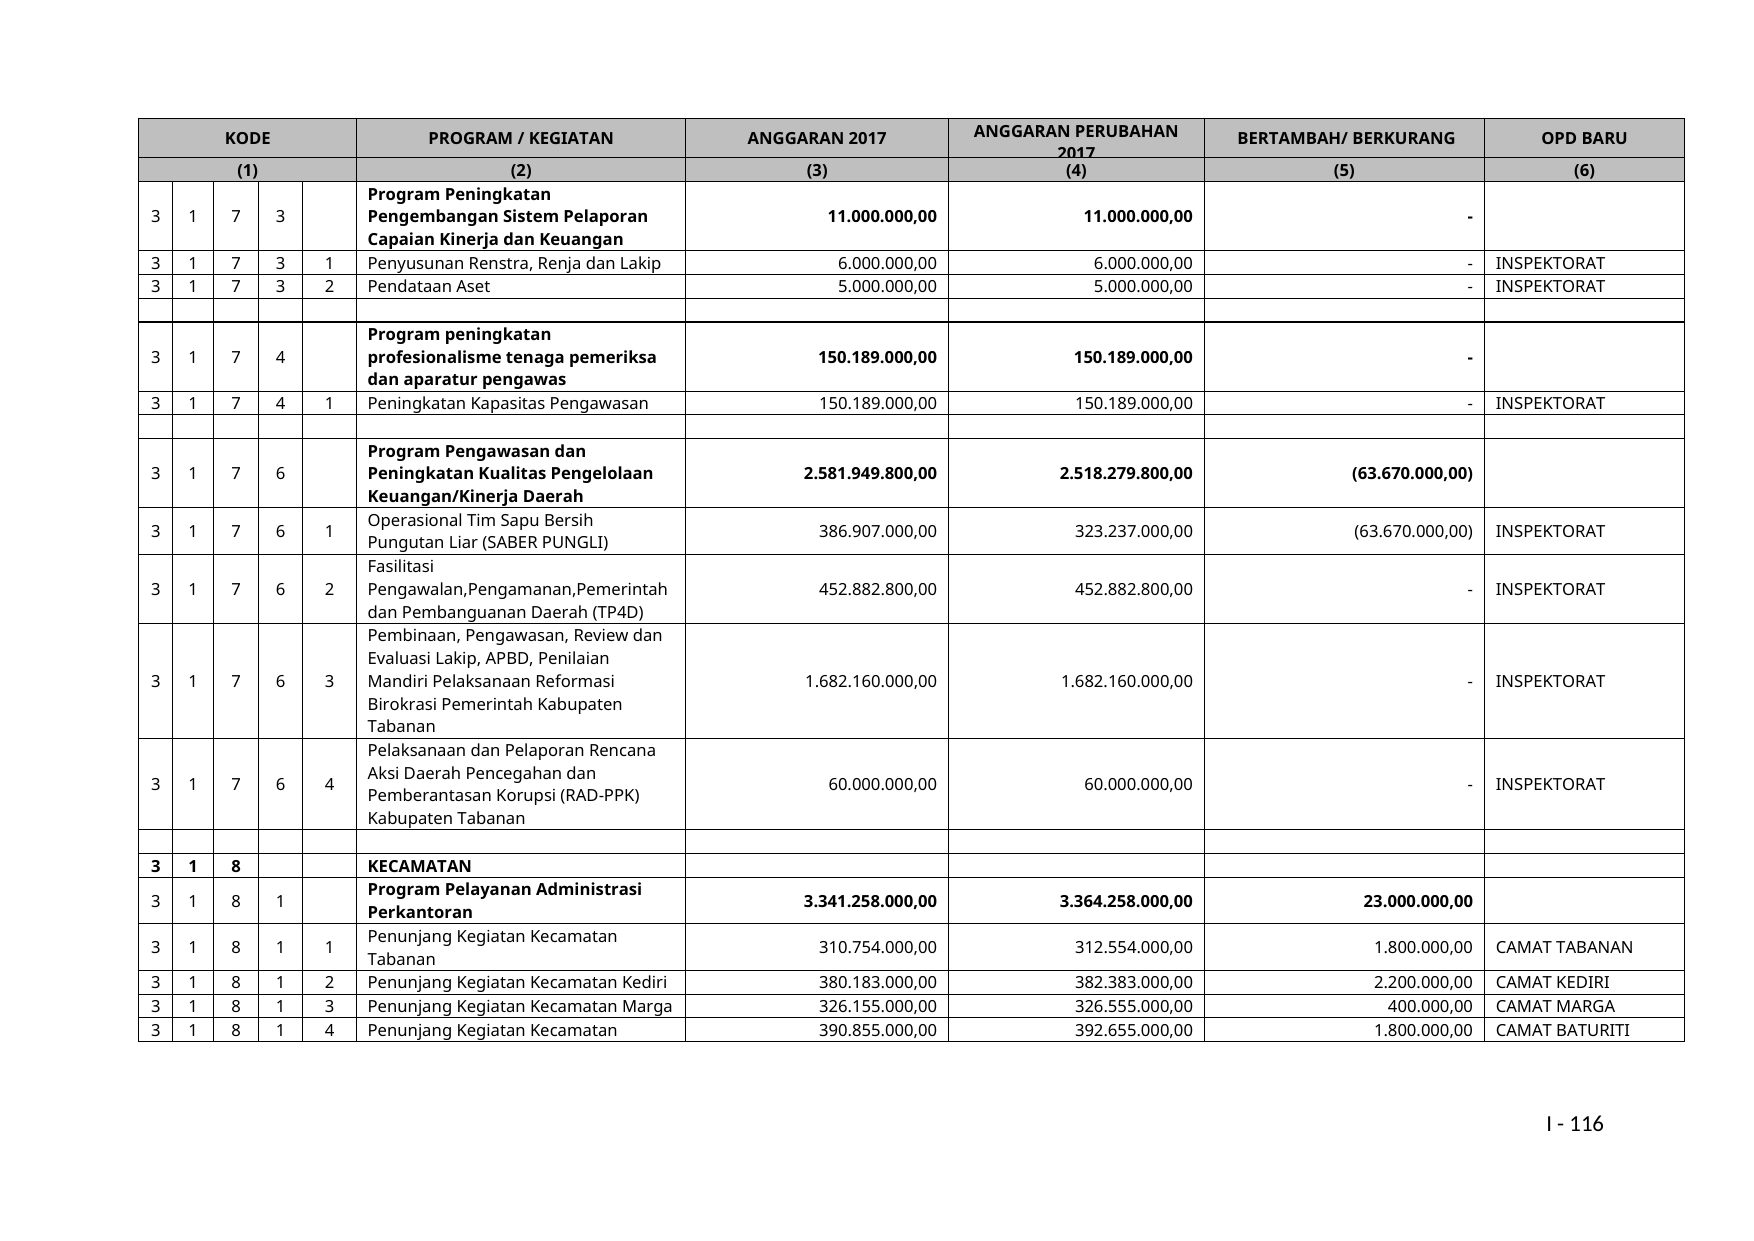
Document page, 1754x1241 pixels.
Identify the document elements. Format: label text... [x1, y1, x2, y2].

table_header ANGGARAN PERUBAHAN 2017 [949, 119, 1204, 157]
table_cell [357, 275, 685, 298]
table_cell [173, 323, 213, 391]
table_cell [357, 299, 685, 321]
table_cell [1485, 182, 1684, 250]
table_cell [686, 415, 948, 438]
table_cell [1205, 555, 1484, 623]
table_header ANGGARAN 2017 [686, 119, 948, 157]
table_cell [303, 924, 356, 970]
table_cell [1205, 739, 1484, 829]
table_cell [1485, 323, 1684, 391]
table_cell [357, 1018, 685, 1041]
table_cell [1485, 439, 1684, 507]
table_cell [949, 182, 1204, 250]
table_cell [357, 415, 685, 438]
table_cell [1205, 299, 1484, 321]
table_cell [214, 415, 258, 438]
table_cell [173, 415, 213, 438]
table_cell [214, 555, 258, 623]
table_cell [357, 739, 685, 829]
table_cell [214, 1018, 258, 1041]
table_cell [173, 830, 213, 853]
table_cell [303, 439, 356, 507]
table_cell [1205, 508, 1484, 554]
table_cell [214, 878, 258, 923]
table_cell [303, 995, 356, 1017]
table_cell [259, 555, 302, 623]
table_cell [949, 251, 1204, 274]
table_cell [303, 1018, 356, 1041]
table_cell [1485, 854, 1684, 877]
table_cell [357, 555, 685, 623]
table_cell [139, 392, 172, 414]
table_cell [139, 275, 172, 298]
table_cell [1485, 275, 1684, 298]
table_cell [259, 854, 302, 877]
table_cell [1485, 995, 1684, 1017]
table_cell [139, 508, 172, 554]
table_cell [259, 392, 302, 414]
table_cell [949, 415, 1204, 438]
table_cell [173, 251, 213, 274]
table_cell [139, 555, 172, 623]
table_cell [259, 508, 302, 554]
table_cell (1) [139, 158, 356, 181]
table_header BERTAMBAH/ BERKURANG [1205, 119, 1484, 157]
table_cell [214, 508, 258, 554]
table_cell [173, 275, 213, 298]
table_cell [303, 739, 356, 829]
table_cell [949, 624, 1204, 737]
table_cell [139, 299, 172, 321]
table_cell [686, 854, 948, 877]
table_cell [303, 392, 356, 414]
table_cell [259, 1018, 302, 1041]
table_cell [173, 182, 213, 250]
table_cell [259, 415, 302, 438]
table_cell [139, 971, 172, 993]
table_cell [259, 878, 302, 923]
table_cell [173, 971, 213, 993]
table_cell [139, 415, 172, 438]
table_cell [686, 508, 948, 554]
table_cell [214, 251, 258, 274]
table_header KODE [139, 119, 356, 157]
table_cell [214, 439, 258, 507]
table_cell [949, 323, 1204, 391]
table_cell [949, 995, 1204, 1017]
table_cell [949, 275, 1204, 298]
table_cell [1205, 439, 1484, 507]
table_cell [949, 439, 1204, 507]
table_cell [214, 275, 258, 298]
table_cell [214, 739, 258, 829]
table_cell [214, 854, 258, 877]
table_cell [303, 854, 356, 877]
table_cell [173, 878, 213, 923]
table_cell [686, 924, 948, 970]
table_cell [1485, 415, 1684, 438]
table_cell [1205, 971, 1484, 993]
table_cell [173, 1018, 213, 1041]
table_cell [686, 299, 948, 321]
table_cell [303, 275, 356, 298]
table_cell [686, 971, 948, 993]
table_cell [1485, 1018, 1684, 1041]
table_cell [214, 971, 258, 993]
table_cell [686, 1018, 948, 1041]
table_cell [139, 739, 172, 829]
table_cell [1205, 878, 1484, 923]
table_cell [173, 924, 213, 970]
table_header PROGRAM / KEGIATAN [357, 119, 685, 157]
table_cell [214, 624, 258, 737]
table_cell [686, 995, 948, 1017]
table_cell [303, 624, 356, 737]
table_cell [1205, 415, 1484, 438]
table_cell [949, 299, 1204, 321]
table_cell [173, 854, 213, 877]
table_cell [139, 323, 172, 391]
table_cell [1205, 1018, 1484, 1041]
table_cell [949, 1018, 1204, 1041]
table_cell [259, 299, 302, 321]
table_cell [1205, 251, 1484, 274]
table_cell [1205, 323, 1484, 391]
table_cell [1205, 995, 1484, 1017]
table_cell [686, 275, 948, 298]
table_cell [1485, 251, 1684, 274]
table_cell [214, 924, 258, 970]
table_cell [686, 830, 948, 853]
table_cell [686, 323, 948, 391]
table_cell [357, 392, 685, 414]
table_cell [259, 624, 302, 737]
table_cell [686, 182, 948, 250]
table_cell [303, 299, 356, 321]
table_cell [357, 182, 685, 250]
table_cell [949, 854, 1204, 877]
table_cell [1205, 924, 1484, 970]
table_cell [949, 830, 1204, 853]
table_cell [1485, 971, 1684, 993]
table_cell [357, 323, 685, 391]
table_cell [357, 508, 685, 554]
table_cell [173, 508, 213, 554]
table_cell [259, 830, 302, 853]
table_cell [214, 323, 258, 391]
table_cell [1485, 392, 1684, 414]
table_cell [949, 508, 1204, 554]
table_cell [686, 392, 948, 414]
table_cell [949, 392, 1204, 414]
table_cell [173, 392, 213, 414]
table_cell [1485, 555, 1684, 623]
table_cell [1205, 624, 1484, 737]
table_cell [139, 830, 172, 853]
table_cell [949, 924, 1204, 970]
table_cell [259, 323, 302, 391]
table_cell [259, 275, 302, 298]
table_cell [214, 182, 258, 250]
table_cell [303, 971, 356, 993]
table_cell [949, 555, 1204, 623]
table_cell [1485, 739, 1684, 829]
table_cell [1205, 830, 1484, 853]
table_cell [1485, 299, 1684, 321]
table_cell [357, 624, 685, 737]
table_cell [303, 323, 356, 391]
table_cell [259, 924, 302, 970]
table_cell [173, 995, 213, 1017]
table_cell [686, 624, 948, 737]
table_cell (3) [686, 158, 948, 181]
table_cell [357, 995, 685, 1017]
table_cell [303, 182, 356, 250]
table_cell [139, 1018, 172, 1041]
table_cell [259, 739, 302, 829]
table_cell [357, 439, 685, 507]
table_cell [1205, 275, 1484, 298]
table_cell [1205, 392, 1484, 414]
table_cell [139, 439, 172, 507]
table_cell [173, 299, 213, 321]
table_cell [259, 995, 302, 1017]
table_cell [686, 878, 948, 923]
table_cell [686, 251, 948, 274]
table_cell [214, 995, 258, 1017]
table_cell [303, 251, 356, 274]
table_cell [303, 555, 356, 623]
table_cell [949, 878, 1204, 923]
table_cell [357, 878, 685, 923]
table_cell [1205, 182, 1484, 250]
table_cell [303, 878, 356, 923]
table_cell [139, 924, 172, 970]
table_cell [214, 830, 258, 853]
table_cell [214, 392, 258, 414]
table_cell (5) [1205, 158, 1484, 181]
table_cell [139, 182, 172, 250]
table_cell (2) [357, 158, 685, 181]
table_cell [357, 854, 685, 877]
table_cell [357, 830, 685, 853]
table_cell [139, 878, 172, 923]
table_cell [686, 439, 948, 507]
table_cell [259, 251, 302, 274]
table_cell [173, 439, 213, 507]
table_cell (6) [1485, 158, 1684, 181]
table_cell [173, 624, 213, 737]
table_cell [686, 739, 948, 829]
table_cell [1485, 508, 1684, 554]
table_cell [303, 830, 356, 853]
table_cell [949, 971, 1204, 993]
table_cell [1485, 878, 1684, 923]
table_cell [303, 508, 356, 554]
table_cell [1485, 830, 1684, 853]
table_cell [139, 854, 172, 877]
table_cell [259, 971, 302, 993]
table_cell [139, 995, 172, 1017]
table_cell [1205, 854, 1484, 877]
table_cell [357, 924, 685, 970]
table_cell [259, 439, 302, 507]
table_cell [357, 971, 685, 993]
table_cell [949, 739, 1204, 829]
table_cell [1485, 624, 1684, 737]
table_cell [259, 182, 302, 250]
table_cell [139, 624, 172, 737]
table_cell (4) [949, 158, 1204, 181]
table_header OPD BARU [1485, 119, 1684, 157]
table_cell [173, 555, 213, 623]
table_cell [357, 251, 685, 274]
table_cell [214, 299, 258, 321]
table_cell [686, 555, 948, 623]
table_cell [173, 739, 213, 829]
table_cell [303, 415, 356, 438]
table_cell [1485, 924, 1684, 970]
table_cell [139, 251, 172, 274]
